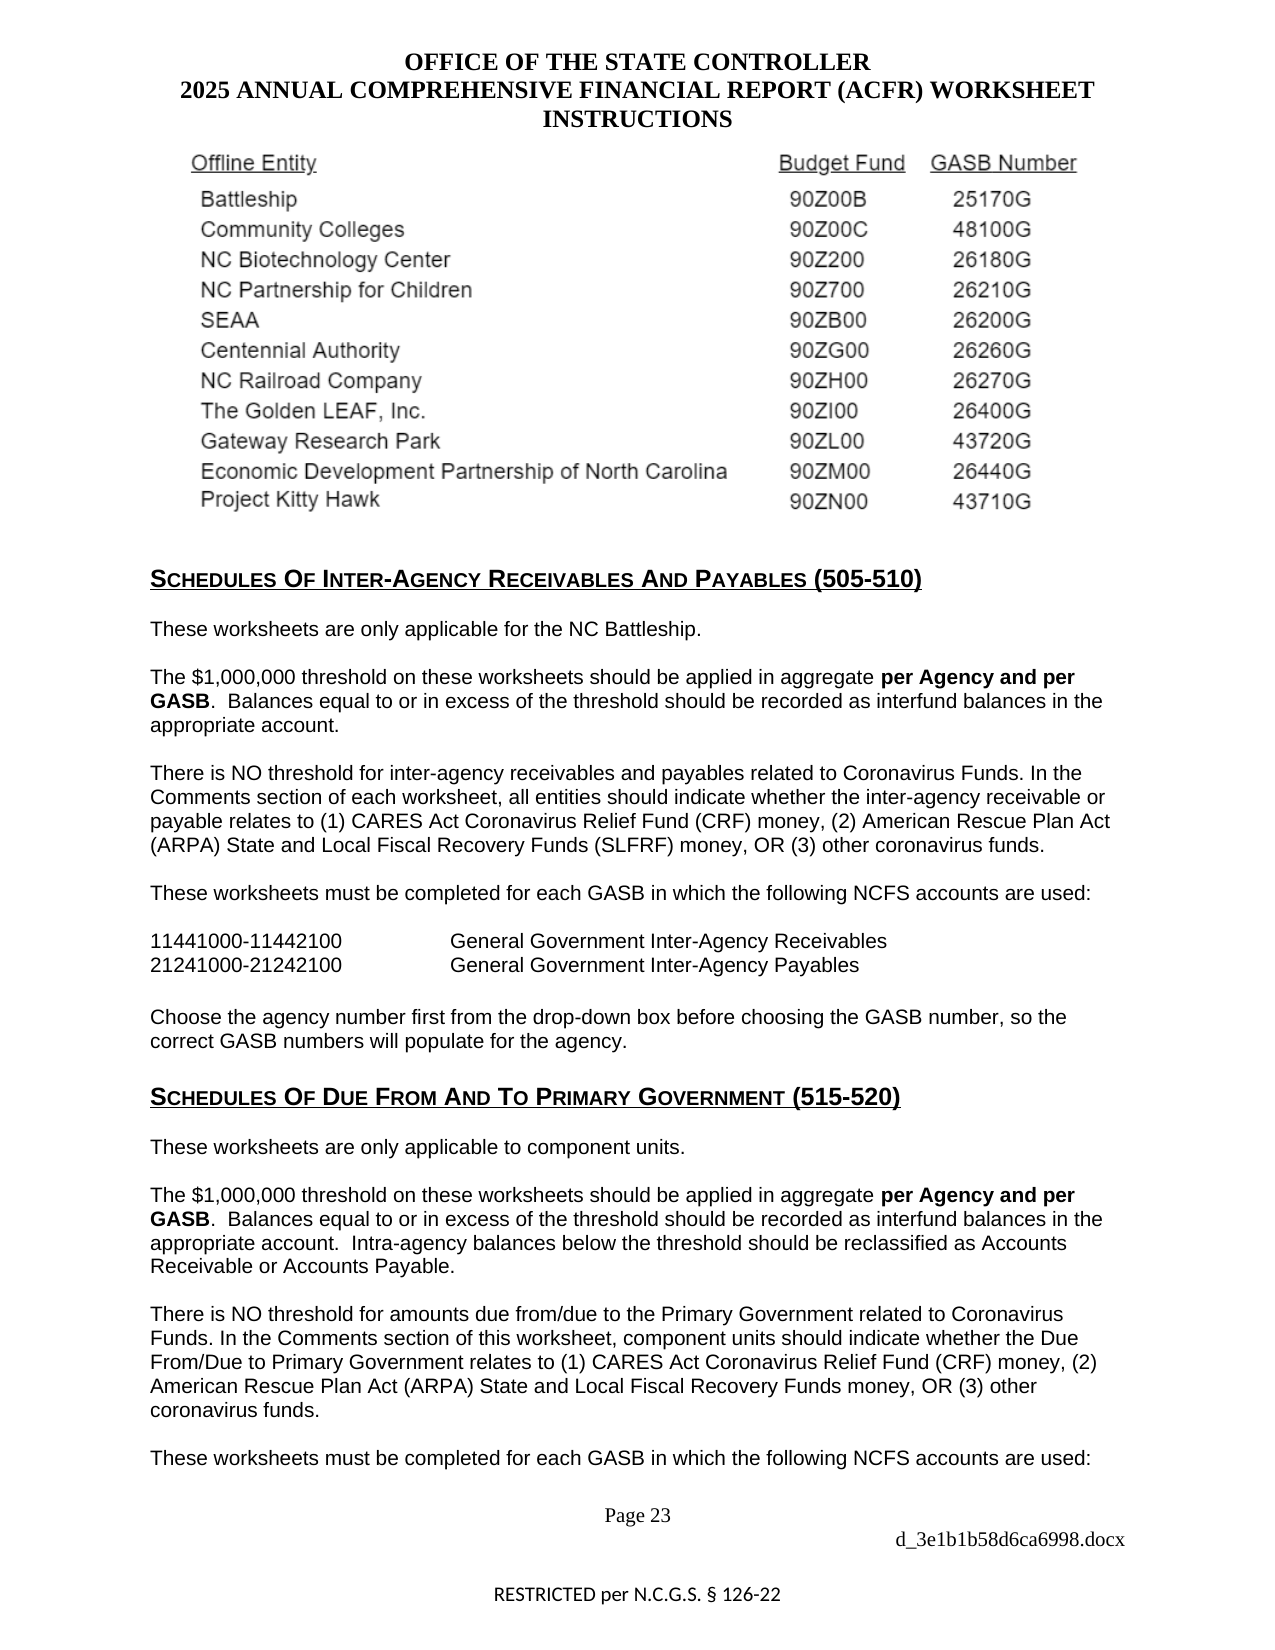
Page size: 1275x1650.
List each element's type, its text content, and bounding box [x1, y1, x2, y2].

text These worksheets must be completed for each GASB in which the following NCFS accounts are used: [150, 881, 1125, 904]
text 11441000-11442100 Receivables [150, 928, 1125, 952]
picture [150, 133, 1125, 531]
text These worksheets are only applicable for the NC Battleship. [150, 617, 1125, 641]
text These worksheets must be completed for each GASB in which the following NCFS accounts are used: [150, 1446, 1125, 1470]
text The $1,000,000 threshold on these worksheets should be applied in aggregate per Agency and per GASB. Balances equal to or in excess of the threshold should be recorded as interfund balances in the appropriate account. Intra-agency balances below the threshold should be reclassified as Accounts Receivable or Accounts Payable. [150, 1182, 1125, 1278]
text Schedules Of Inter-Agency Receivables And Payables (505-510) [150, 564, 1125, 593]
text 21241000-21242100 General Government Inter-Agency Payables [150, 952, 1125, 976]
text These worksheets are only applicable to component units. [150, 1134, 1125, 1158]
text Choose the agency number first from the drop-down box before choosing the GASB number, so the correct GASB numbers will populate for the agency. [150, 1005, 1125, 1053]
text Schedules Of Due From And To Primary Government (515-520) [150, 1082, 1125, 1111]
text There is NO threshold for inter-agency receivables and payables related to Coronavirus Funds. In the Comments section of each worksheet, all entities should indicate whether the inter-agency receivable or payable relates to (1) CARES Act Coronavirus Relief Fund (CRF) money, (2) American Rescue Plan Act (ARPA) State and Local Fiscal Recovery Funds (SLFRF) money, OR (3) other coronavirus funds. [150, 761, 1125, 857]
text The $1,000,000 threshold on these worksheets should be applied in aggregate per Agency and per GASB. Balances equal to or in excess of the threshold should be recorded as interfund balances in the appropriate account. [150, 665, 1125, 737]
text There is NO threshold for amounts due from/due to the Primary Government related to Coronavirus Funds. In the Comments section of this worksheet, component units should indicate whether the Due From/Due to Primary Government relates to (1) CARES Act Coronavirus Relief Fund (CRF) money, (2) American Rescue Plan Act (ARPA) State and Local Fiscal Recovery Funds money, OR (3) other coronavirus funds. [150, 1302, 1125, 1422]
